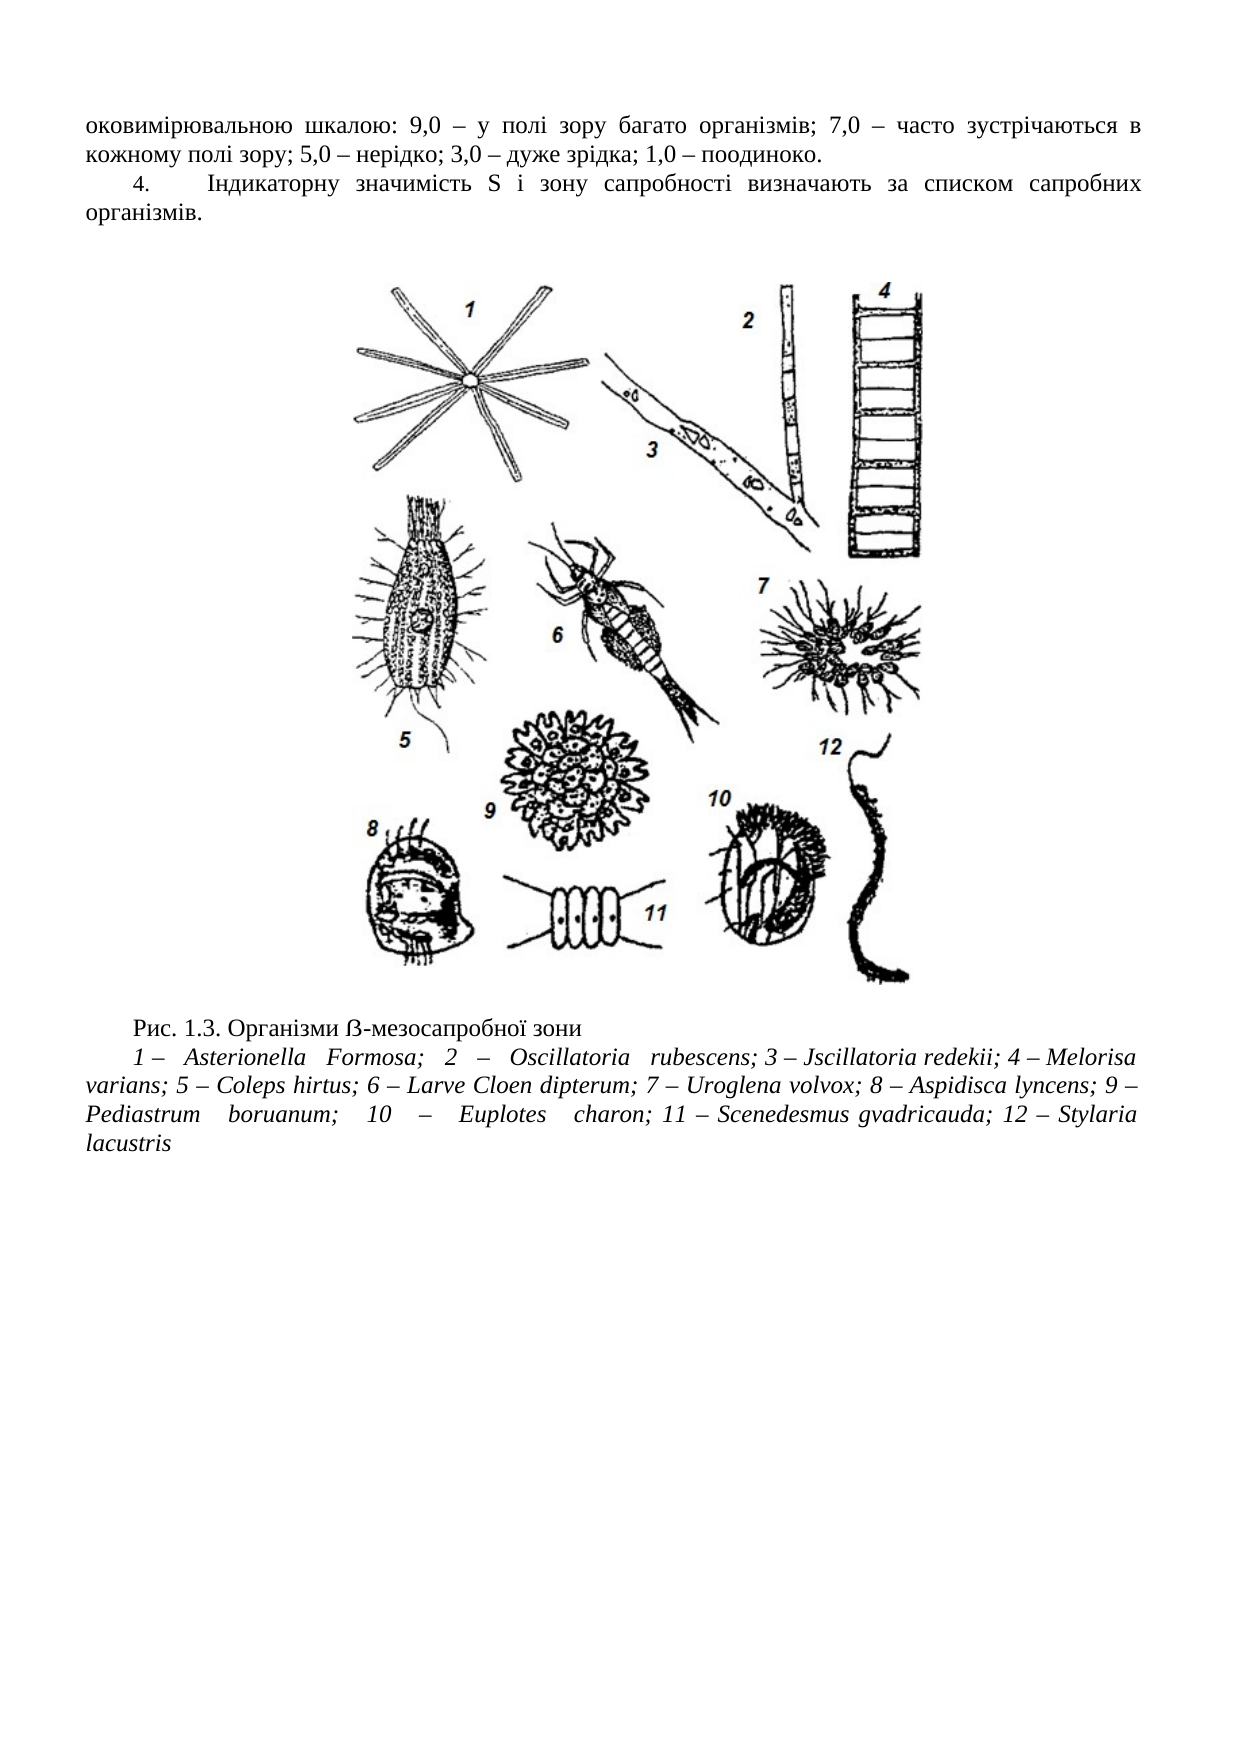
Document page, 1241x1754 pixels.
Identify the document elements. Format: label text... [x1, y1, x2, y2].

list Індикаторну значимість S і зону сапробності визначають за списком сапробних організмів. [85, 168, 1142, 225]
picture [352, 282, 923, 985]
text 1 – Asterionella Formosa; 2 – Oscillatoria rubescens; 3 – Jscillatoria redekii; 4 – Melorisa varians; 5 – Coleps hirtus; 6 – Larve Cloen dipterum; 7 – Uroglena volvox; 8 – Aspidisca lyncens; 9 – Pediastrum boruanum; 10 – Euplotes charon; 11 – Scenedesmus gvadricauda; 12 – Stylaria lacustris [85, 1042, 1142, 1157]
text Рис. 1.3. Організми ẞ-мезосапробної зони [85, 1013, 1142, 1042]
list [85, 110, 1142, 168]
